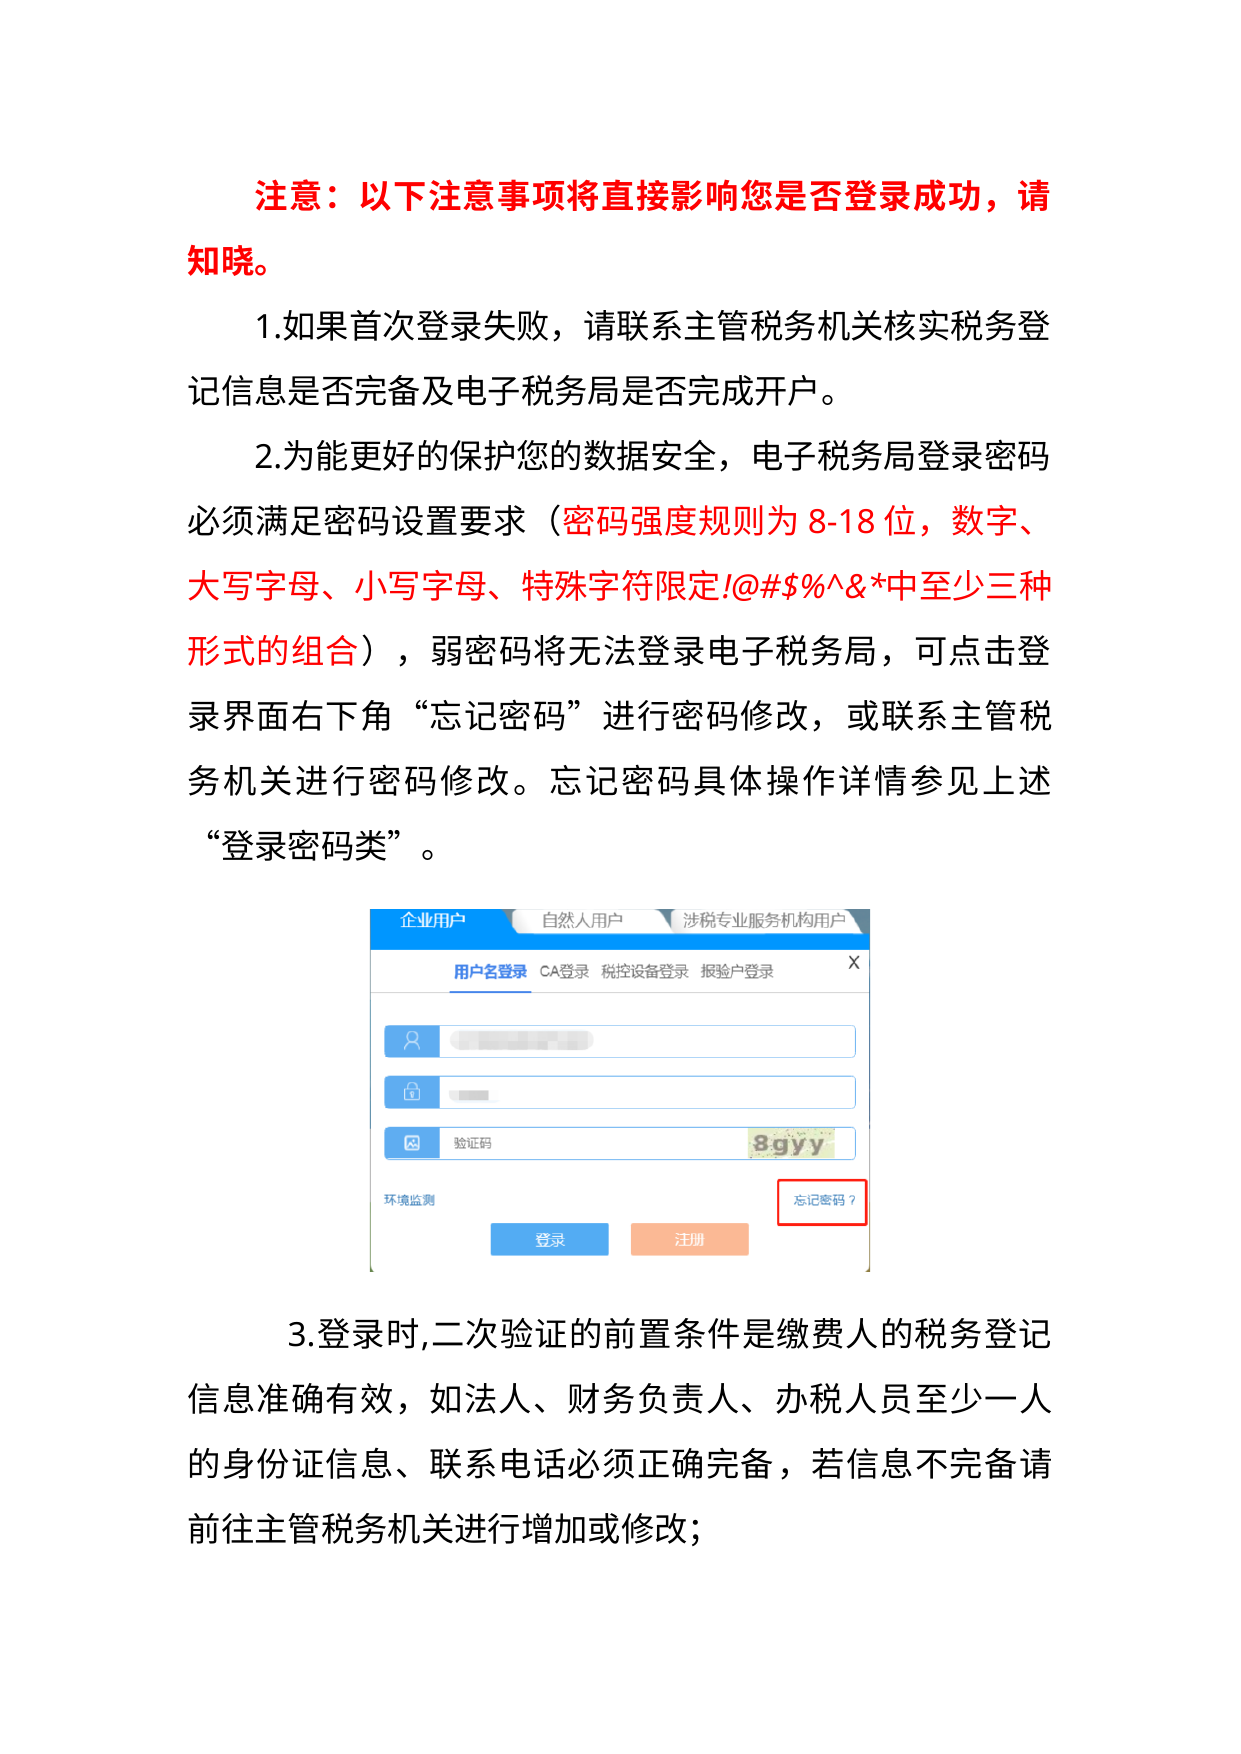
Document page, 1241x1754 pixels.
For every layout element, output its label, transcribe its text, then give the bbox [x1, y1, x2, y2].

picture [369, 909, 871, 1272]
text 2.为能更好的保护您的数据安全，电子税务局登录密码必须满足密码设置要求（密码强度规则为8-18位，数字、大写字母、小写字母、特殊字符限定!@#$%^&*中至少三种形式的组合），弱密码将无法登录电子税务局，可点击登录界面右下角“忘记密码”进行密码修改，或联系主管税务机关进行密码修改。忘记密码具体操作详情参见上述“登录密码类”。 [187, 422, 1053, 877]
list 注意：以下注意事项将直接影响您是否登录成功，请知晓。 [187, 162, 1053, 292]
text 1.如果首次登录失败，请联系主管税务机关核实税务登记信息是否完备及电子税务局是否完成开户。 [187, 292, 1053, 422]
text 3.登录时,二次验证的前置条件是缴费人的税务登记信息准确有效，如法人、财务负责人、办税人员至少一人的身份证信息、联系电话必须正确完备，若信息不完备请前往主管税务机关进行增加或修改； [187, 1299, 1053, 1559]
